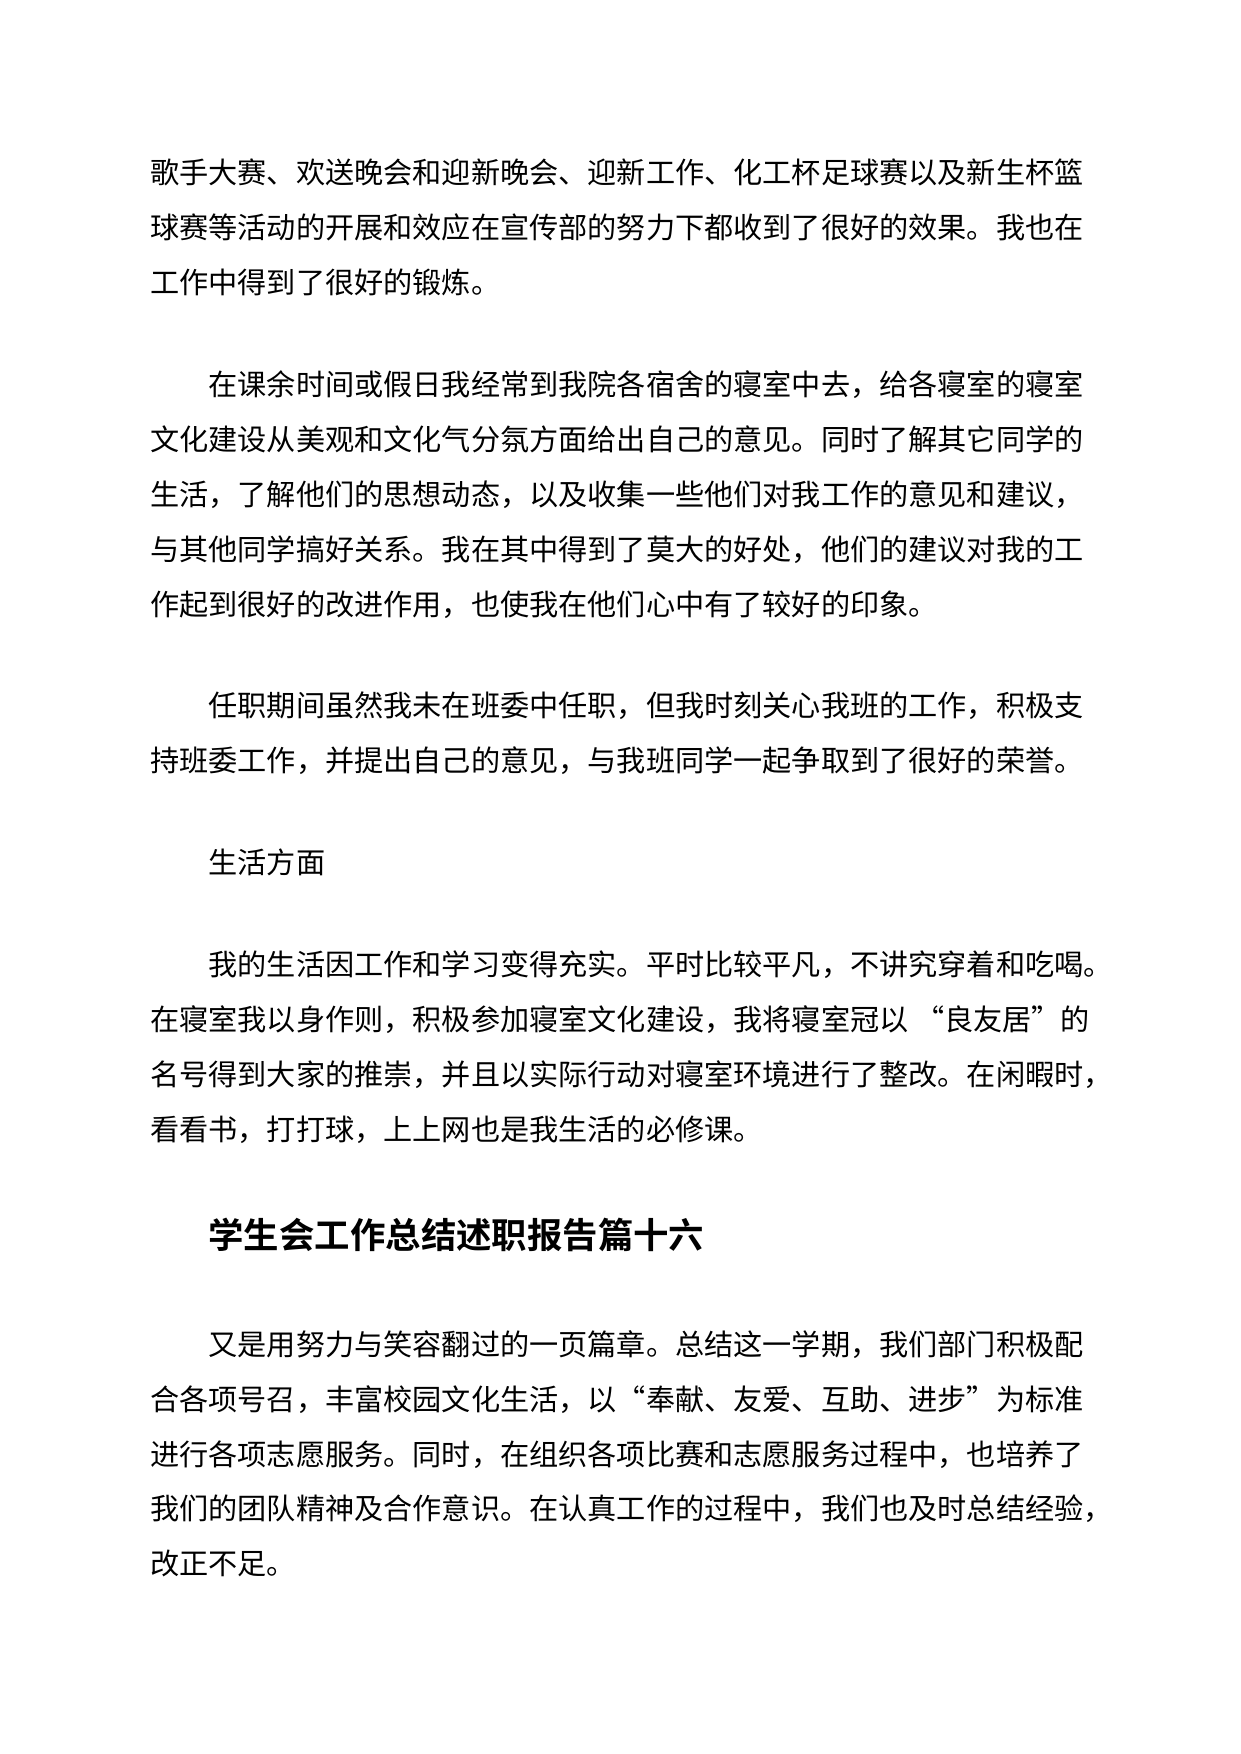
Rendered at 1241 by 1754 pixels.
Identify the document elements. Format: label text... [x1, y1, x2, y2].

text 在课余时间或假日我经常到我院各宿舍的寝室中去，给各寝室的寝室文化建设从美观和文化气分氛方面给出自己的意见。同时了解其它同学的生活，了解他们的思想动态，以及收集一些他们对我工作的意见和建议，与其他同学搞好关系。我在其中得到了莫大的好处，他们的建议对我的工作起到很好的改进作用，也使我在他们心中有了较好的印象。 [150, 362, 1090, 623]
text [150, 150, 1090, 302]
text 学生会工作总结述职报告篇十六 [150, 1208, 1090, 1259]
text 又是用努力与笑容翻过的一页篇章。总结这一学期，我们部门积极配合各项号召，丰富校园文化生活，以“奉献、友爱、互助、进步”为标准进行各项志愿服务。同时，在组织各项比赛和志愿服务过程中，也培养了我们的团队精神及合作意识。在认真工作的过程中，我们也及时总结经验，改正不足。 [150, 1321, 1090, 1583]
text 生活方面 [150, 839, 1090, 882]
text 我的生活因工作和学习变得充实。平时比较平凡，不讲究穿着和吃喝。在寝室我以身作则，积极参加寝室文化建设，我将寝室冠以 “良友居”的名号得到大家的推崇，并且以实际行动对寝室环境进行了整改。在闲暇时，看看书，打打球，上上网也是我生活的必修课。 [150, 941, 1090, 1148]
text 任职期间虽然我未在班委中任职，但我时刻关心我班的工作，积极支持班委工作，并提出自己的意见，与我班同学一起争取到了很好的荣誉。 [150, 683, 1090, 780]
